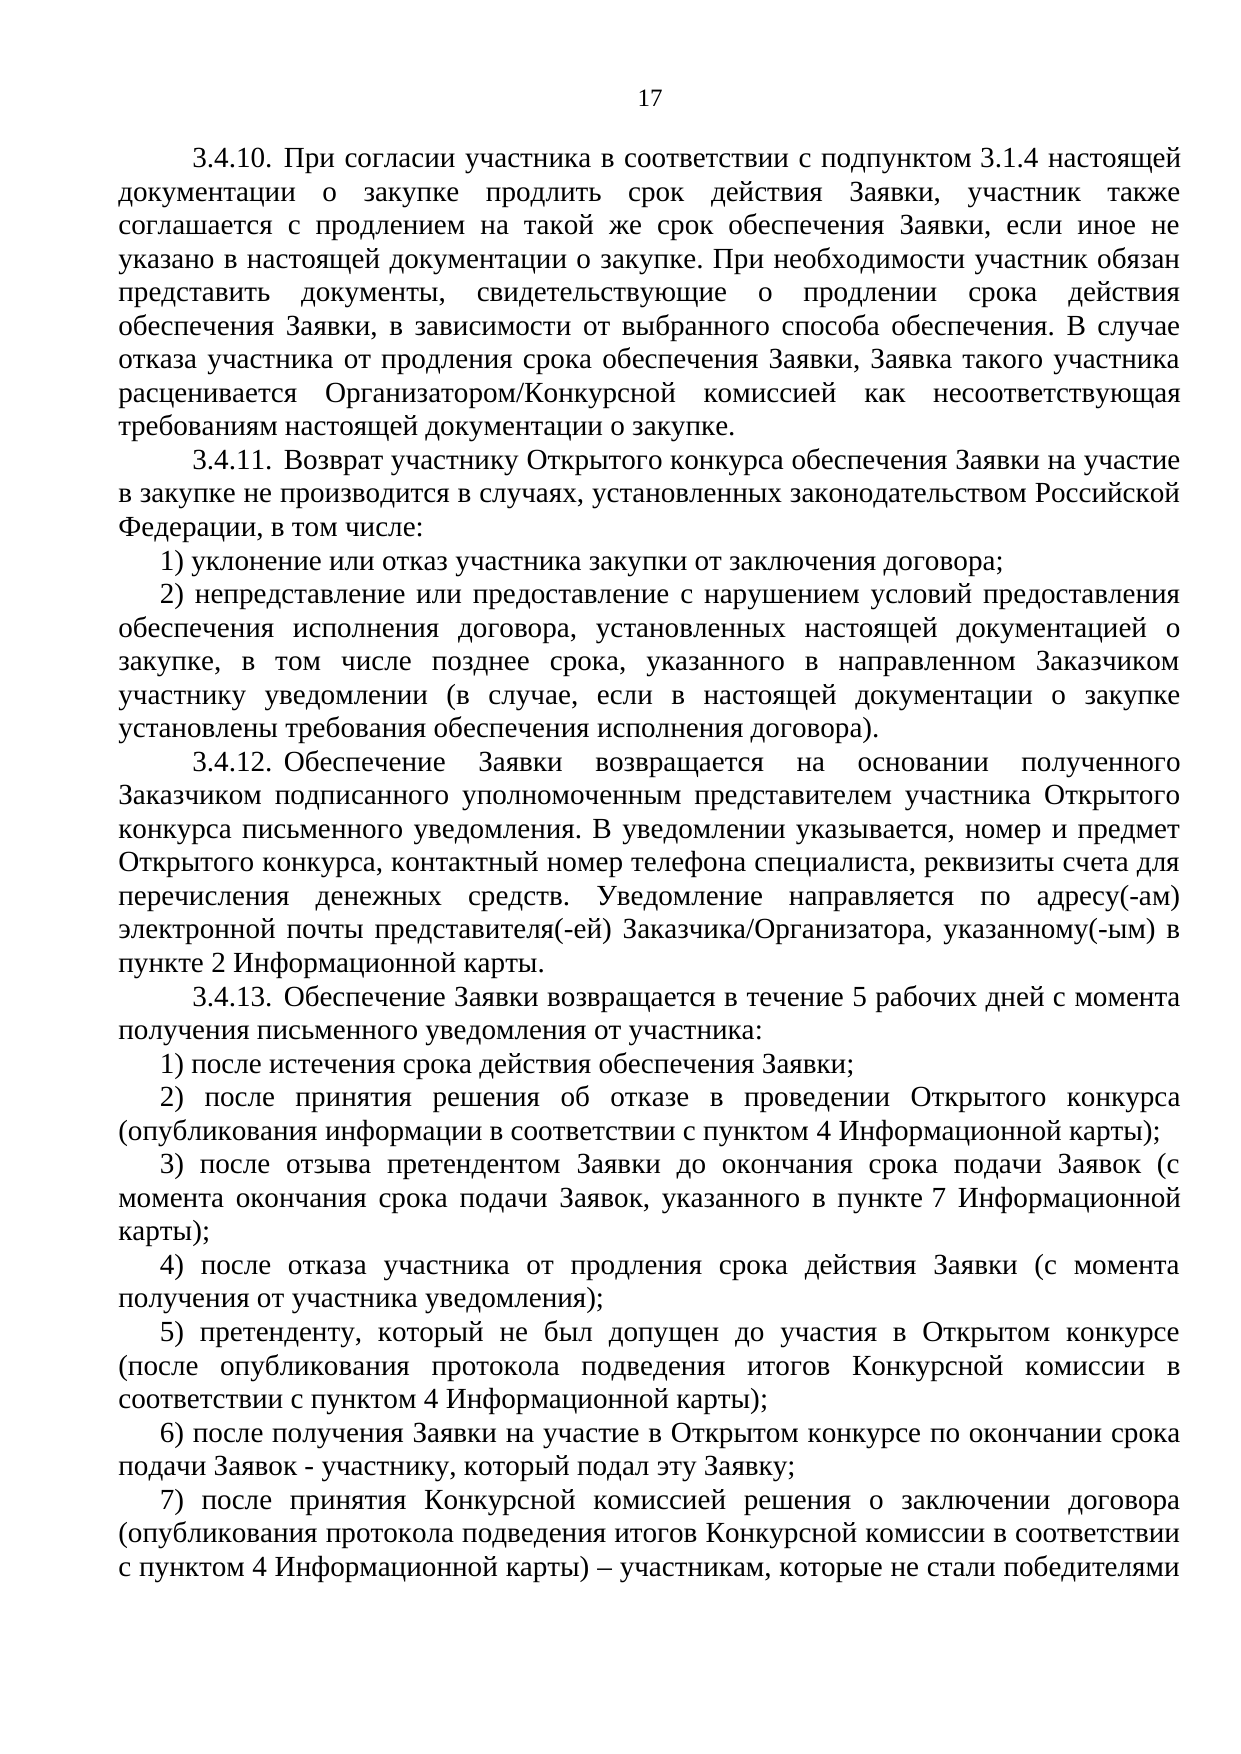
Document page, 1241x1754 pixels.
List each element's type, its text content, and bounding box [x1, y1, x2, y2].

text 1) после истечения срока действия обеспечения Заявки; [118, 1046, 1181, 1079]
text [118, 1482, 1181, 1582]
text 2) непредставление или предоставление с нарушением условий предоставления обеспечения исполнения договора, установленных настоящей документацией о закупке, в том числе позднее срока, указанного в направленном Заказчиком участнику уведомлении (в случае, если в настоящей документации о закупке установлены требования обеспечения исполнения договора). [118, 576, 1181, 744]
list Обеспечение Заявки возвращается на основании полученного Заказчиком подписанного уполномоченным представителем участника Открытого конкурса письменного уведомления. В уведомлении указывается, номер и предмет Открытого конкурса, контактный номер телефона специалиста, реквизиты счета для перечисления денежных средств. Уведомление направляется по адресу(-ам) электронной почты представителя(-ей) Заказчика/Организатора, указанному(-ым) в пункте 2 Информационной карты. [118, 744, 1181, 979]
list Обеспечение Заявки возвращается в течение 5 рабочих дней с момента получения письменного уведомления от участника: [118, 979, 1181, 1046]
text 5) претенденту, который не был допущен до участия в Открытом конкурсе (после опубликования протокола подведения итогов Конкурсной комиссии в соответствии с пунктом 4 Информационной карты); [118, 1314, 1181, 1415]
text 3) после отзыва претендентом Заявки до окончания срока подачи Заявок (с момента окончания срока подачи Заявок, указанного в пункте 7 Информационной карты); [118, 1146, 1181, 1247]
text 1) уклонение или отказ участника закупки от заключения договора; [118, 543, 1181, 576]
list Возврат участнику Открытого конкурса обеспечения Заявки на участие в закупке не производится в случаях, установленных законодательством Российской Федерации, в том числе: [118, 442, 1181, 543]
list При согласии участника в соответствии с подпунктом 3.1.4 настоящей документации о закупке продлить срок действия Заявки, участник также соглашается с продлением на такой же срок обеспечения Заявки, если иное не указано в настоящей документации о закупке. При необходимости участник обязан представить документы, свидетельствующие о продлении срока действия обеспечения Заявки, в зависимости от выбранного способа обеспечения. В случае отказа участника от продления срока обеспечения Заявки, Заявка такого участника расценивается Организатором/Конкурсной комиссией как несоответствующая требованиям настоящей документации о закупке. [118, 140, 1181, 442]
text 4) после отказа участника от продления срока действия Заявки (с момента получения от участника уведомления); [118, 1247, 1181, 1314]
text 2) после принятия решения об отказе в проведении Открытого конкурса (опубликования информации в соответствии с пунктом 4 Информационной карты); [118, 1079, 1181, 1146]
text 6) после получения Заявки на участие в Открытом конкурсе по окончании срока подачи Заявок - участнику, который подал эту Заявку; [118, 1415, 1181, 1482]
